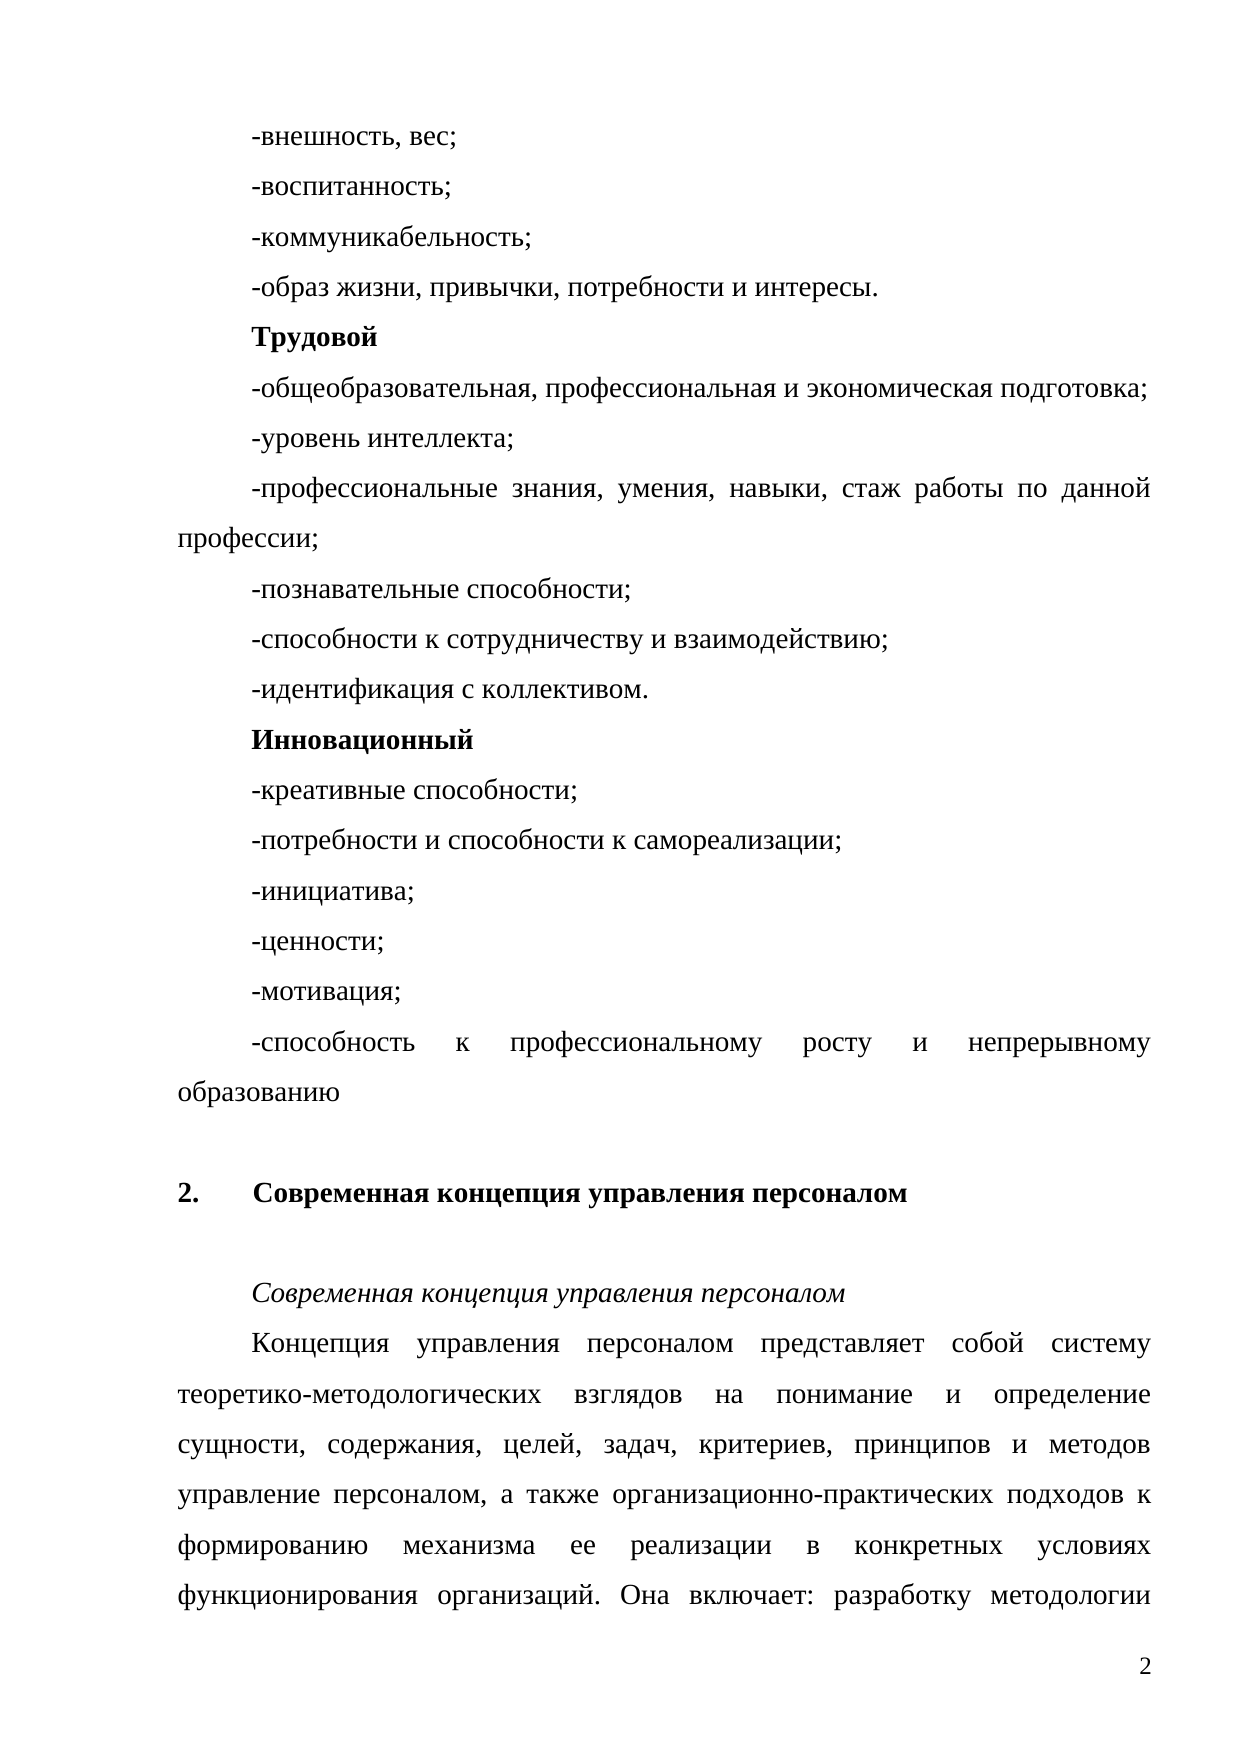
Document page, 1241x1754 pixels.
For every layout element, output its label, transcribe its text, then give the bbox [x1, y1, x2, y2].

text -образ жизни, привычки, потребности и интересы. [177, 269, 1152, 303]
subtitle Современная концепция управления персоналом [177, 1275, 1152, 1309]
subtitle Современная концепция управления персоналом [177, 1175, 1152, 1208]
text -способность к профессиональному росту и непрерывному образованию [177, 1024, 1152, 1108]
text -способности к сотрудничеству и взаимодействию; [177, 621, 1152, 655]
text -коммуникабельность; [177, 219, 1152, 252]
text -воспитанность; [177, 168, 1152, 202]
text -ценности; [177, 923, 1152, 957]
subtitle Трудовой [177, 319, 1152, 353]
text -мотивация; [177, 973, 1152, 1007]
text -потребности и способности к самореализации; [177, 822, 1152, 856]
text -внешность, вес; [177, 118, 1152, 152]
text -общеобразовательная, профессиональная и экономическая подготовка; [177, 370, 1152, 403]
text -идентификация с коллективом. [177, 672, 1152, 705]
subtitle Инновационный [177, 722, 1152, 755]
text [177, 1326, 1152, 1611]
text -профессиональные знания, умения, навыки, стаж работы по данной профессии; [177, 470, 1152, 554]
text -инициатива; [177, 873, 1152, 906]
text -познавательные способности; [177, 571, 1152, 604]
text -уровень интеллекта; [177, 420, 1152, 453]
text -креативные способности; [177, 772, 1152, 806]
